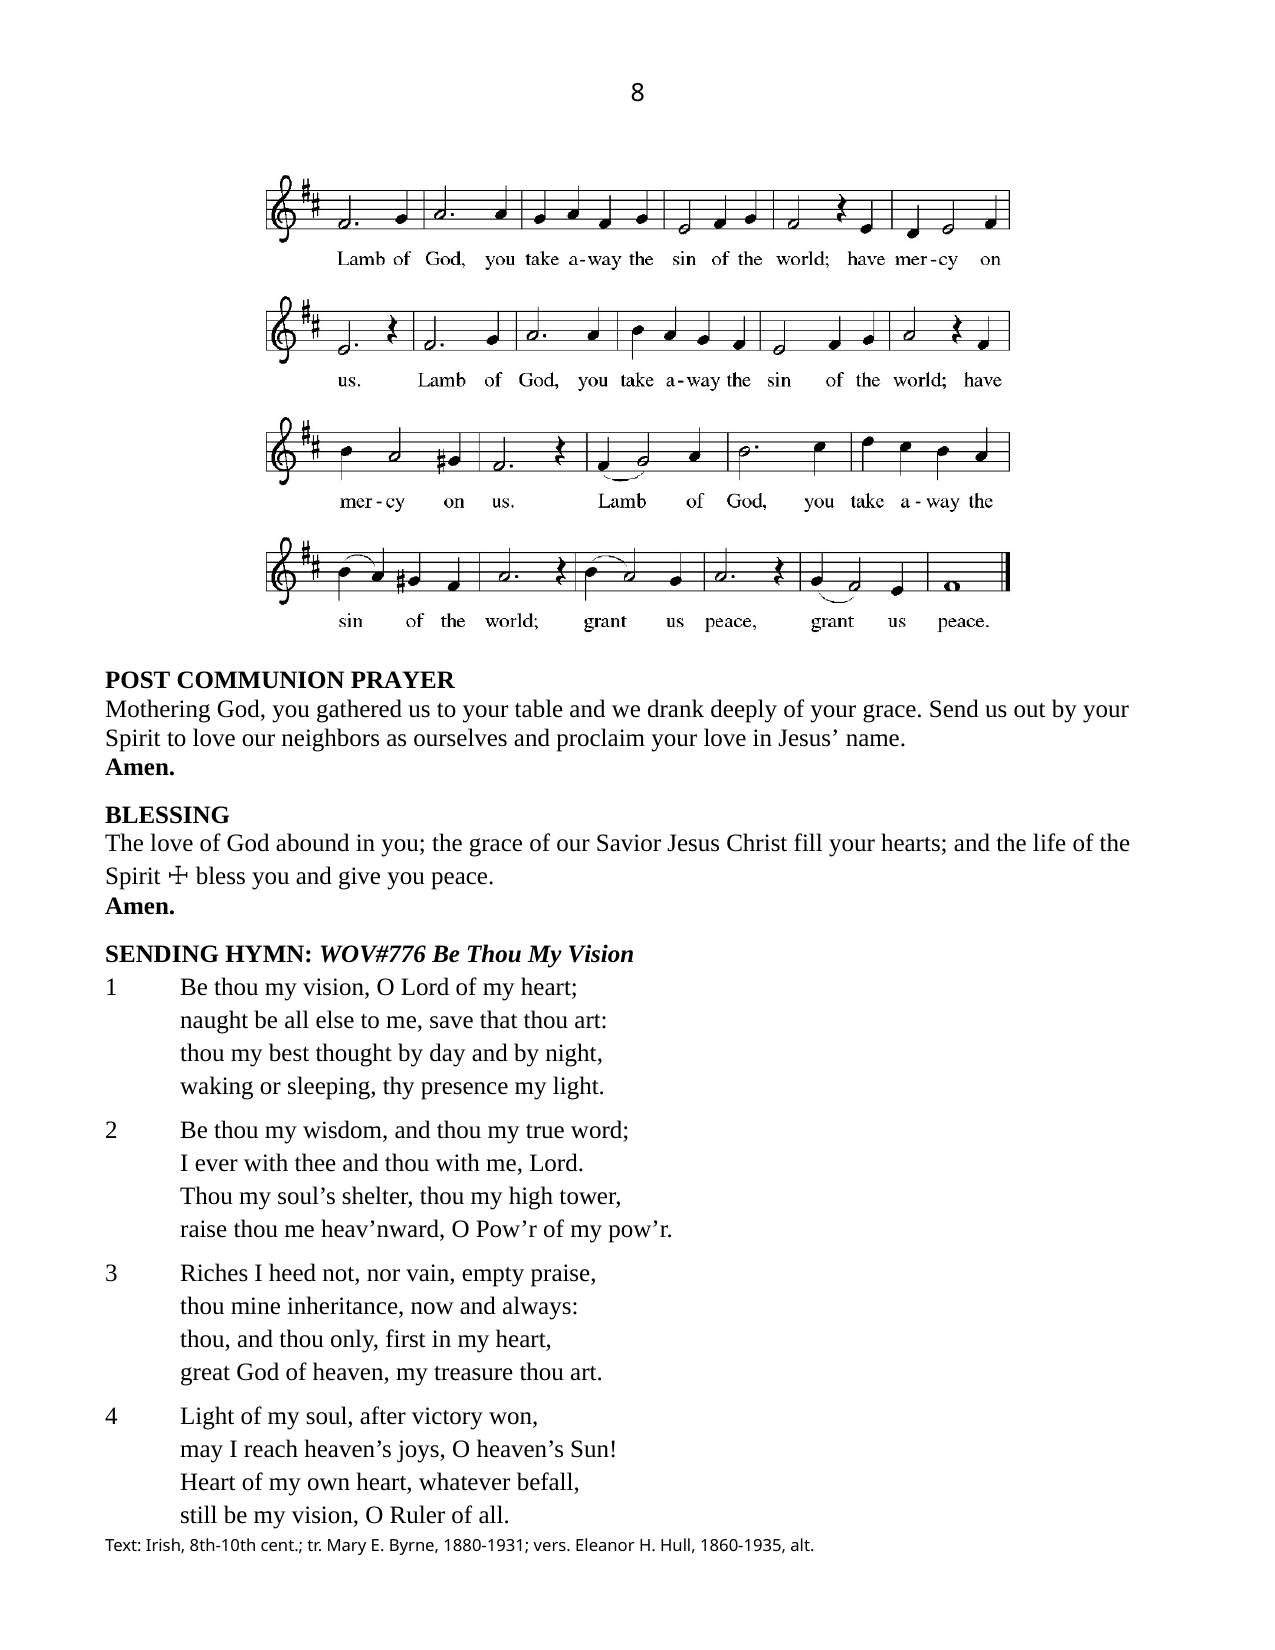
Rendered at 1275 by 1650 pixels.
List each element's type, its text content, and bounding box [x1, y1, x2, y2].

text 1 Be thou my vision, O Lord of my heart; [105, 972, 1170, 1001]
text naught be all else to me, save that thou art: [105, 1005, 1170, 1034]
text still be my vision, O Ruler of all. [105, 1500, 1170, 1529]
text thou my best thought by day and by night, [105, 1038, 1170, 1067]
text The love of God abound in you; the grace of our Savior Jesus Christ fill your hearts; and the life of the Spirit ☩ bless you and give you peace. [105, 828, 1170, 891]
text BLESSING [105, 800, 1170, 828]
text raise thou me heav’nward, O Pow’r of my pow’r. [105, 1214, 1170, 1243]
text great God of heaven, my treasure thou art. [105, 1357, 1170, 1386]
text thou mine inheritance, now and always: [105, 1291, 1170, 1320]
text SENDING HYMN: WOV#776 Be Thou My Vision [105, 939, 1170, 968]
text Amen. [105, 891, 1170, 920]
text Thou my soul’s shelter, thou my high tower, [105, 1181, 1170, 1210]
text thou, and thou only, first in my heart, [105, 1324, 1170, 1353]
text Heart of my own heart, whatever befall, [105, 1467, 1170, 1496]
text I ever with thee and thou with me, Lord. [105, 1148, 1170, 1177]
text 4 Light of my soul, after victory won, [105, 1401, 1170, 1430]
text waking or sleeping, thy presence my light. [105, 1071, 1170, 1100]
text may I reach heaven’s joys, O heaven’s Sun! [105, 1434, 1170, 1463]
text 3 Riches I heed not, nor vain, empty praise, [105, 1258, 1170, 1287]
text POST COMMUNION PRAYER [105, 666, 1170, 694]
text Mothering God, you gathered us to your table and we drank deeply of your grace. Send us out by your Spirit to love our neighbors as ourselves and proclaim your love in Jesus’ name. [105, 694, 1170, 752]
text Amen. [105, 752, 1170, 781]
picture [227, 143, 1048, 666]
text Text: Irish, 8th-10th cent.; tr. Mary E. Byrne, 1880-1931; vers. Eleanor H. Hull, 1860-1935, alt. [105, 1533, 1170, 1556]
text 2 Be thou my wisdom, and thou my true word; [105, 1115, 1170, 1144]
